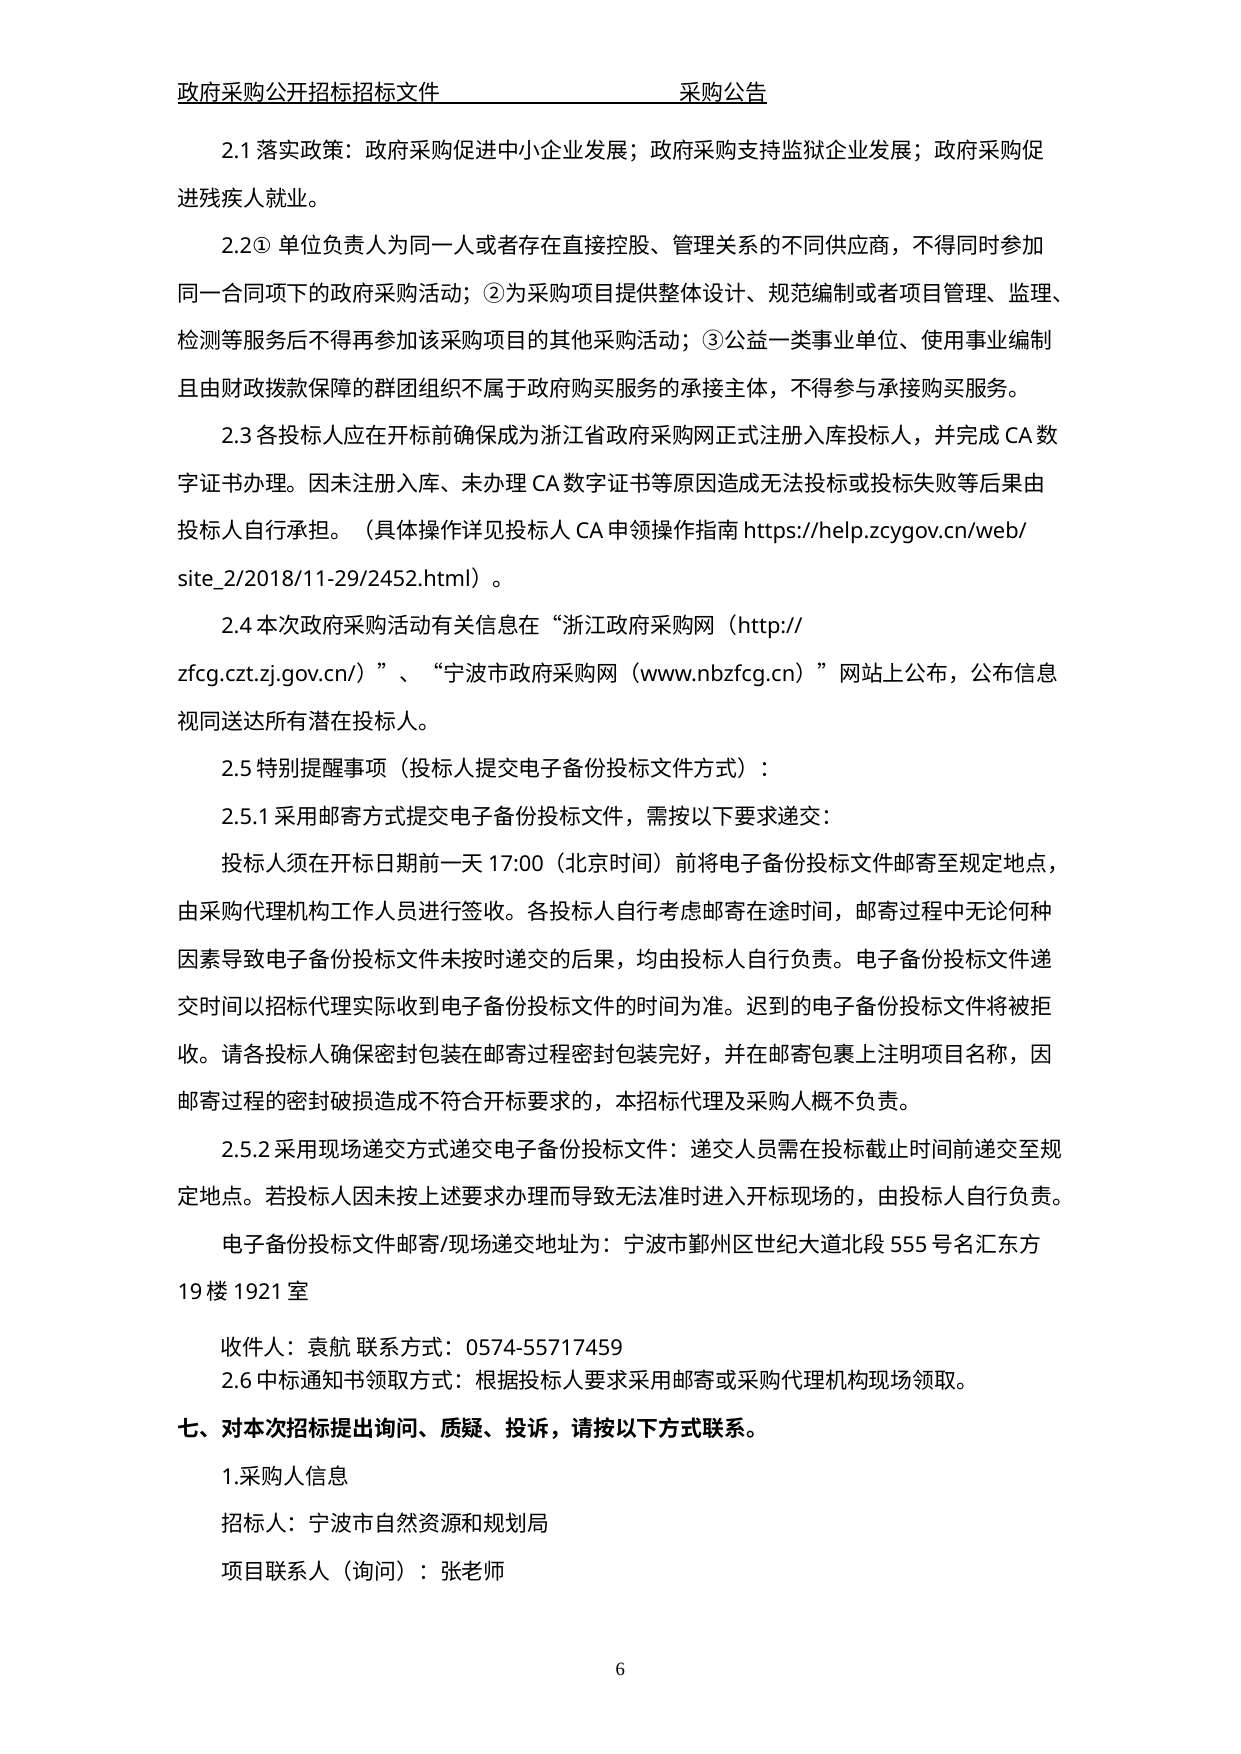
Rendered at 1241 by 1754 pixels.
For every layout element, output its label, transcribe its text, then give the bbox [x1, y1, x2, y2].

text 2.1落实政策：政府采购促进中小企业发展；政府采购支持监狱企业发展；政府采购促进残疾人就业。 [177, 133, 1063, 212]
text 2.4本次政府采购活动有关信息在“浙江政府采购网（http://zfcg.czt.zj.gov.cn/）”、“宁波市政府采购网（www.nbzfcg.cn）”网站上公布，公布信息视同送达所有潜在投标人。 [177, 608, 1063, 735]
text 2.5.2采用现场递交方式递交电子备份投标文件：递交人员需在投标截止时间前递交至规定地点。若投标人因未按上述要求办理而导致无法准时进入开标现场的，由投标人自行负责。 [177, 1132, 1063, 1211]
text 2.5.1采用邮寄方式提交电子备份投标文件，需按以下要求递交： [177, 799, 1063, 831]
subtitle 七、对本次招标提出询问、质疑、投诉，请按以下方式联系。 [177, 1411, 1063, 1443]
text 2.6中标通知书领取方式：根据投标人要求采用邮寄或采购代理机构现场领取。 [177, 1363, 1063, 1395]
text 投标人须在开标日期前一天17:00（北京时间）前将电子备份投标文件邮寄至规定地点，由采购代理机构工作人员进行签收。各投标人自行考虑邮寄在途时间，邮寄过程中无论何种因素导致电子备份投标文件未按时递交的后果，均由投标人自行负责。电子备份投标文件递交时间以招标代理实际收到电子备份投标文件的时间为准。迟到的电子备份投标文件将被拒收。请各投标人确保密封包装在邮寄过程密封包装完好，并在邮寄包裹上注明项目名称，因邮寄过程的密封破损造成不符合开标要求的，本招标代理及采购人概不负责。 [177, 846, 1063, 1116]
text 2.2①单位负责人为同一人或者存在直接控股、管理关系的不同供应商，不得同时参加同一合同项下的政府采购活动；②为采购项目提供整体设计、规范编制或者项目管理、监理、检测等服务后不得再参加该采购项目的其他采购活动；③公益一类事业单位、使用事业编制且由财政拨款保障的群团组织不属于政府购买服务的承接主体，不得参与承接购买服务。 [177, 228, 1063, 402]
text 2.3各投标人应在开标前确保成为浙江省政府采购网正式注册入库投标人，并完成CA数字证书办理。因未注册入库、未办理CA数字证书等原因造成无法投标或投标失败等后果由投标人自行承担。（具体操作详见投标人CA申领操作指南https://help.zcygov.cn/web/site_2/2018/11-29/2452.html）。 [177, 418, 1063, 593]
text 电子备份投标文件邮寄/现场递交地址为：宁波市鄞州区世纪大道北段555号名汇东方19楼1921室 [177, 1227, 1063, 1306]
text 1.采购人信息 [177, 1459, 1063, 1490]
text 项目联系人（询问）：张老师 [177, 1554, 1063, 1585]
text 收件人：袁航 联系方式：0574-55717459 [177, 1322, 1063, 1363]
text 2.5特别提醒事项（投标人提交电子备份投标文件方式）： [177, 751, 1063, 783]
text 招标人：宁波市自然资源和规划局 [177, 1506, 1063, 1538]
